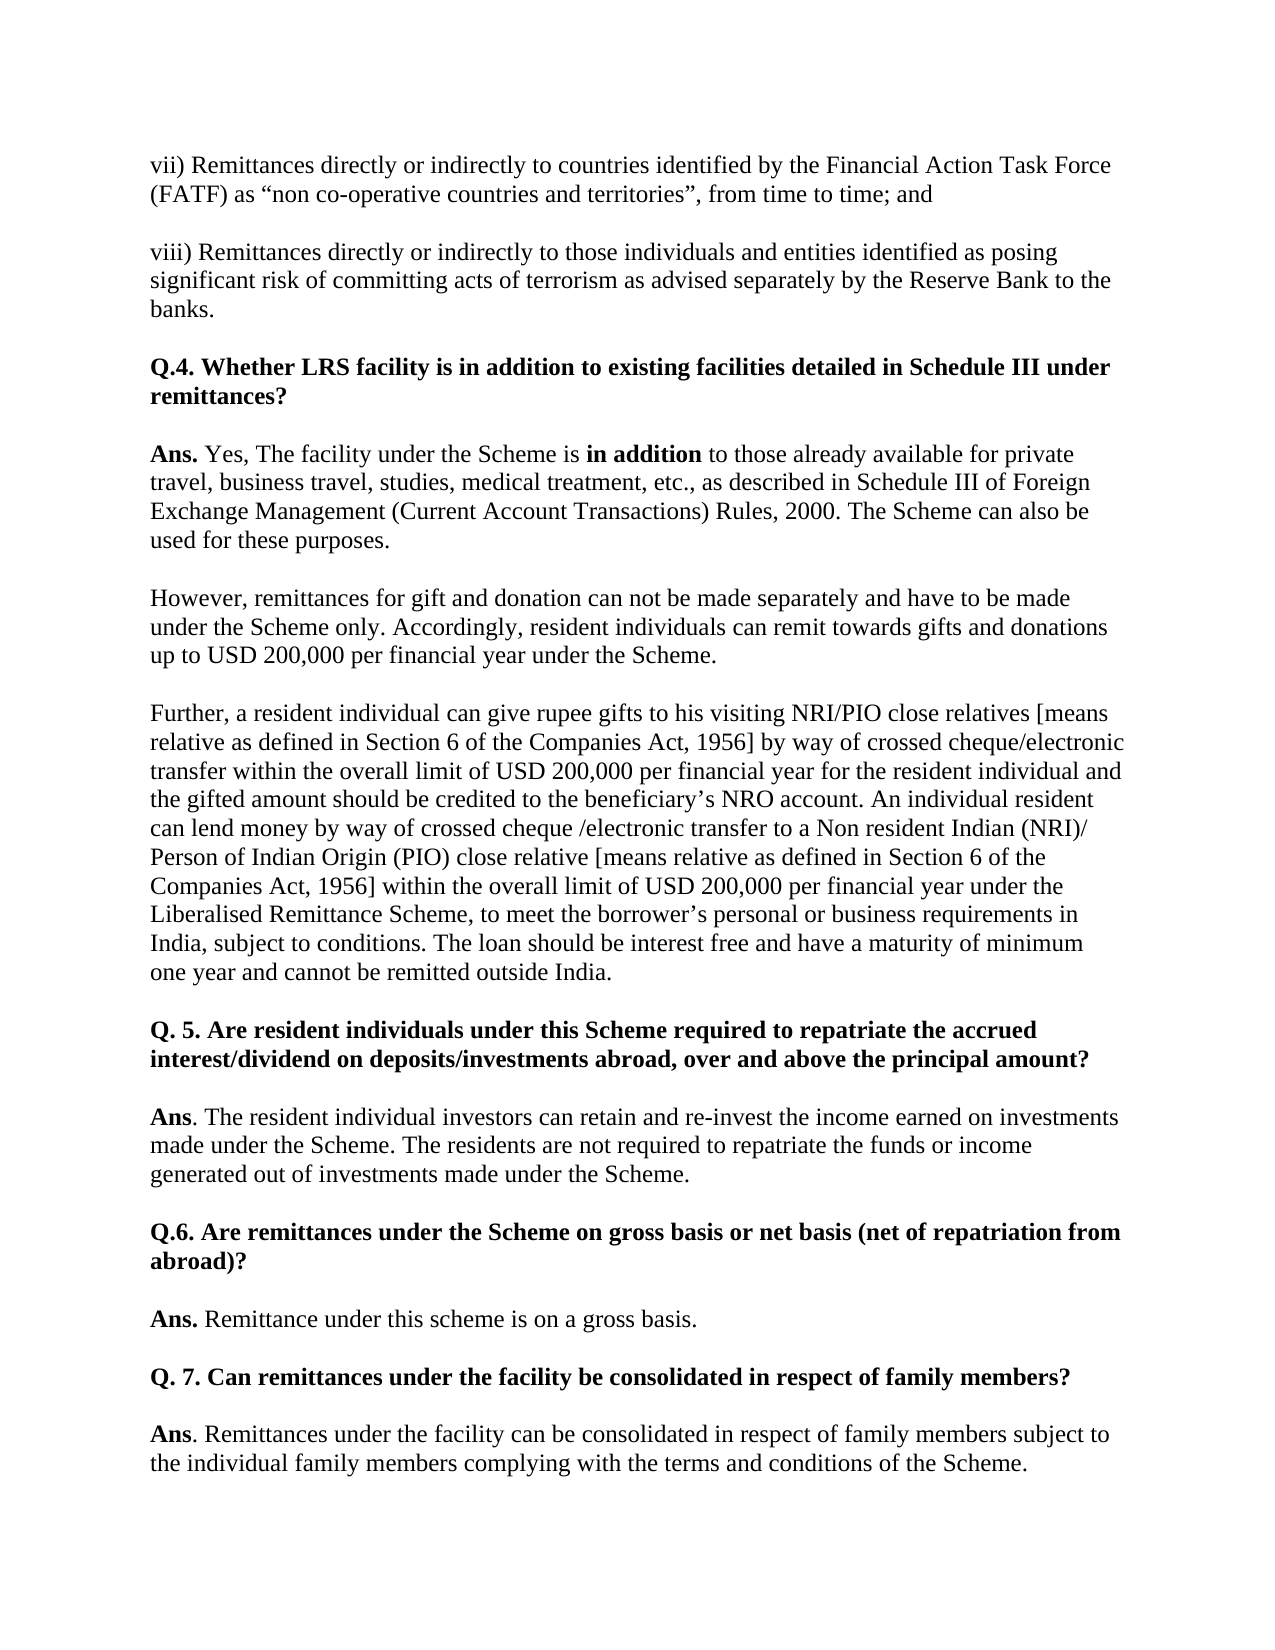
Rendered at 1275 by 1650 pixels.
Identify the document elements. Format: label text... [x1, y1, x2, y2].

text Q. 5. Are resident individuals under this Scheme required to repatriate the accrued interest/dividend on deposits/investments abroad, over and above the principal amount? [150, 1015, 1125, 1072]
text vii) Remittances directly or indirectly to countries identified by the Financial Action Task Force (FATF) as “non co-operative countries and territories”, from time to time; and [150, 150, 1125, 207]
text Ans. Remittance under this scheme is on a gross basis. [150, 1304, 1125, 1332]
text However, remittances for gift and donation can not be made separately and have to be made under the Scheme only. Accordingly, resident individuals can remit towards gifts and donations up to USD 200,000 per financial year under the Scheme. [150, 583, 1125, 669]
text Further, a resident individual can give rupee gifts to his visiting NRI/PIO close relatives [means relative as defined in Section 6 of the Companies Act, 1956] by way of crossed cheque/electronic transfer within the overall limit of USD 200,000 per financial year for the resident individual and the gifted amount should be credited to the beneficiary’s NRO account. An individual resident can lend money by way of crossed cheque /electronic transfer to a Non resident Indian (NRI)/ Person of Indian Origin (PIO) close relative [means relative as defined in Section 6 of the Companies Act, 1956] within the overall limit of USD 200,000 per financial year under the Liberalised Remittance Scheme, to meet the borrower’s personal or business requirements in India, subject to conditions. The loan should be interest free and have a maturity of minimum one year and cannot be remitted outside India. [150, 698, 1125, 986]
text viii) Remittances directly or indirectly to those individuals and entities identified as posing significant risk of committing acts of terrorism as advised separately by the Reserve Bank to the banks. [150, 237, 1125, 323]
text Ans. Yes, The facility under the Scheme is in addition to those already available for private travel, business travel, studies, medical treatment, etc., as described in Schedule III of Foreign Exchange Management (Current Account Transactions) Rules, 2000. The Scheme can also be used for these purposes. [150, 439, 1125, 554]
text Ans. The resident individual investors can retain and re-invest the income earned on investments made under the Scheme. The residents are not required to repatriate the funds or income generated out of investments made under the Scheme. [150, 1102, 1125, 1188]
text Q. 7. Can remittances under the facility be consolidated in respect of family members? [150, 1362, 1125, 1390]
text Q.6. Are remittances under the Scheme on gross basis or net basis (net of repatriation from abroad)? [150, 1217, 1125, 1274]
text Ans. Remittances under the facility can be consolidated in respect of family members subject to the individual family members complying with the terms and conditions of the Scheme. [150, 1419, 1125, 1477]
text Q.4. Whether LRS facility is in addition to existing facilities detailed in Schedule III under remittances? [150, 352, 1125, 409]
